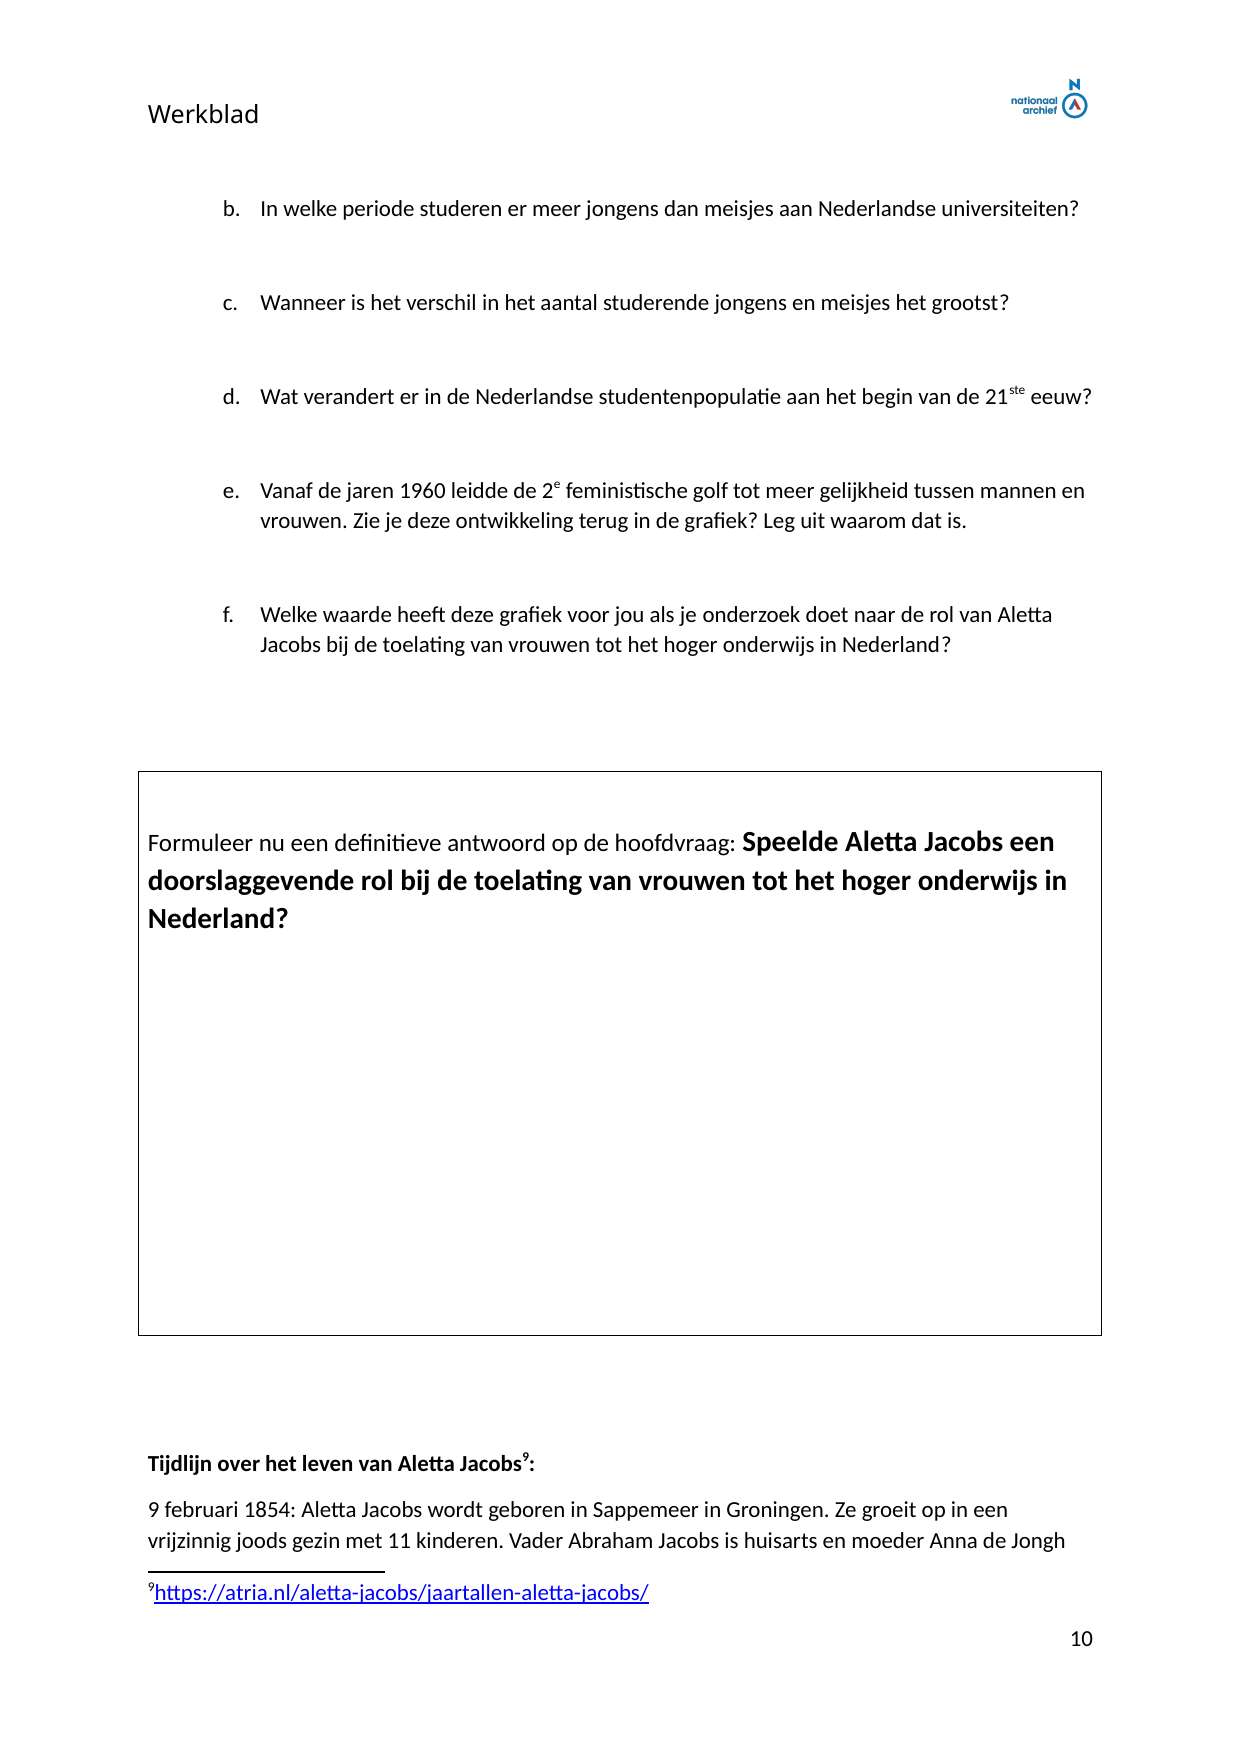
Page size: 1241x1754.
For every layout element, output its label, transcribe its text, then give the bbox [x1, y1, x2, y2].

list Wanneer is het verschil in het aantal studerende jongens en meisjes het grootst? [223, 288, 1093, 316]
list In welke periode studeren er meer jongens dan meisjes aan Nederlandse universiteiten? [223, 194, 1093, 222]
list Welke waarde heeft deze grafiek voor jou als je onderzoek doet naar de rol van Aletta Jacobs bij de toelating van vrouwen tot het hoger onderwijs in Nederland? [223, 600, 1093, 658]
list Vanaf de jaren 1960 leidde de 2e feministische golf tot meer gelijkheid tussen mannen en vrouwen. Zie je deze ontwikkeling terug in de grafiek? Leg uit waarom dat is. [223, 476, 1093, 534]
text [148, 1496, 1093, 1554]
list Wat verandert er in de Nederlandse studentenpopulatie aan het begin van de 21ste eeuw? [223, 382, 1093, 410]
picture [1006, 73, 1093, 124]
text Tijdlijn over het leven van Aletta Jacobs: [148, 1449, 1093, 1477]
text Formuleer nu een definitieve antwoord op de hoofdvraag: Speelde Aletta Jacobs een doorslaggevende rol bij de toelating van vrouwen tot het hoger onderwijs in Nederland? [139, 820, 1101, 936]
